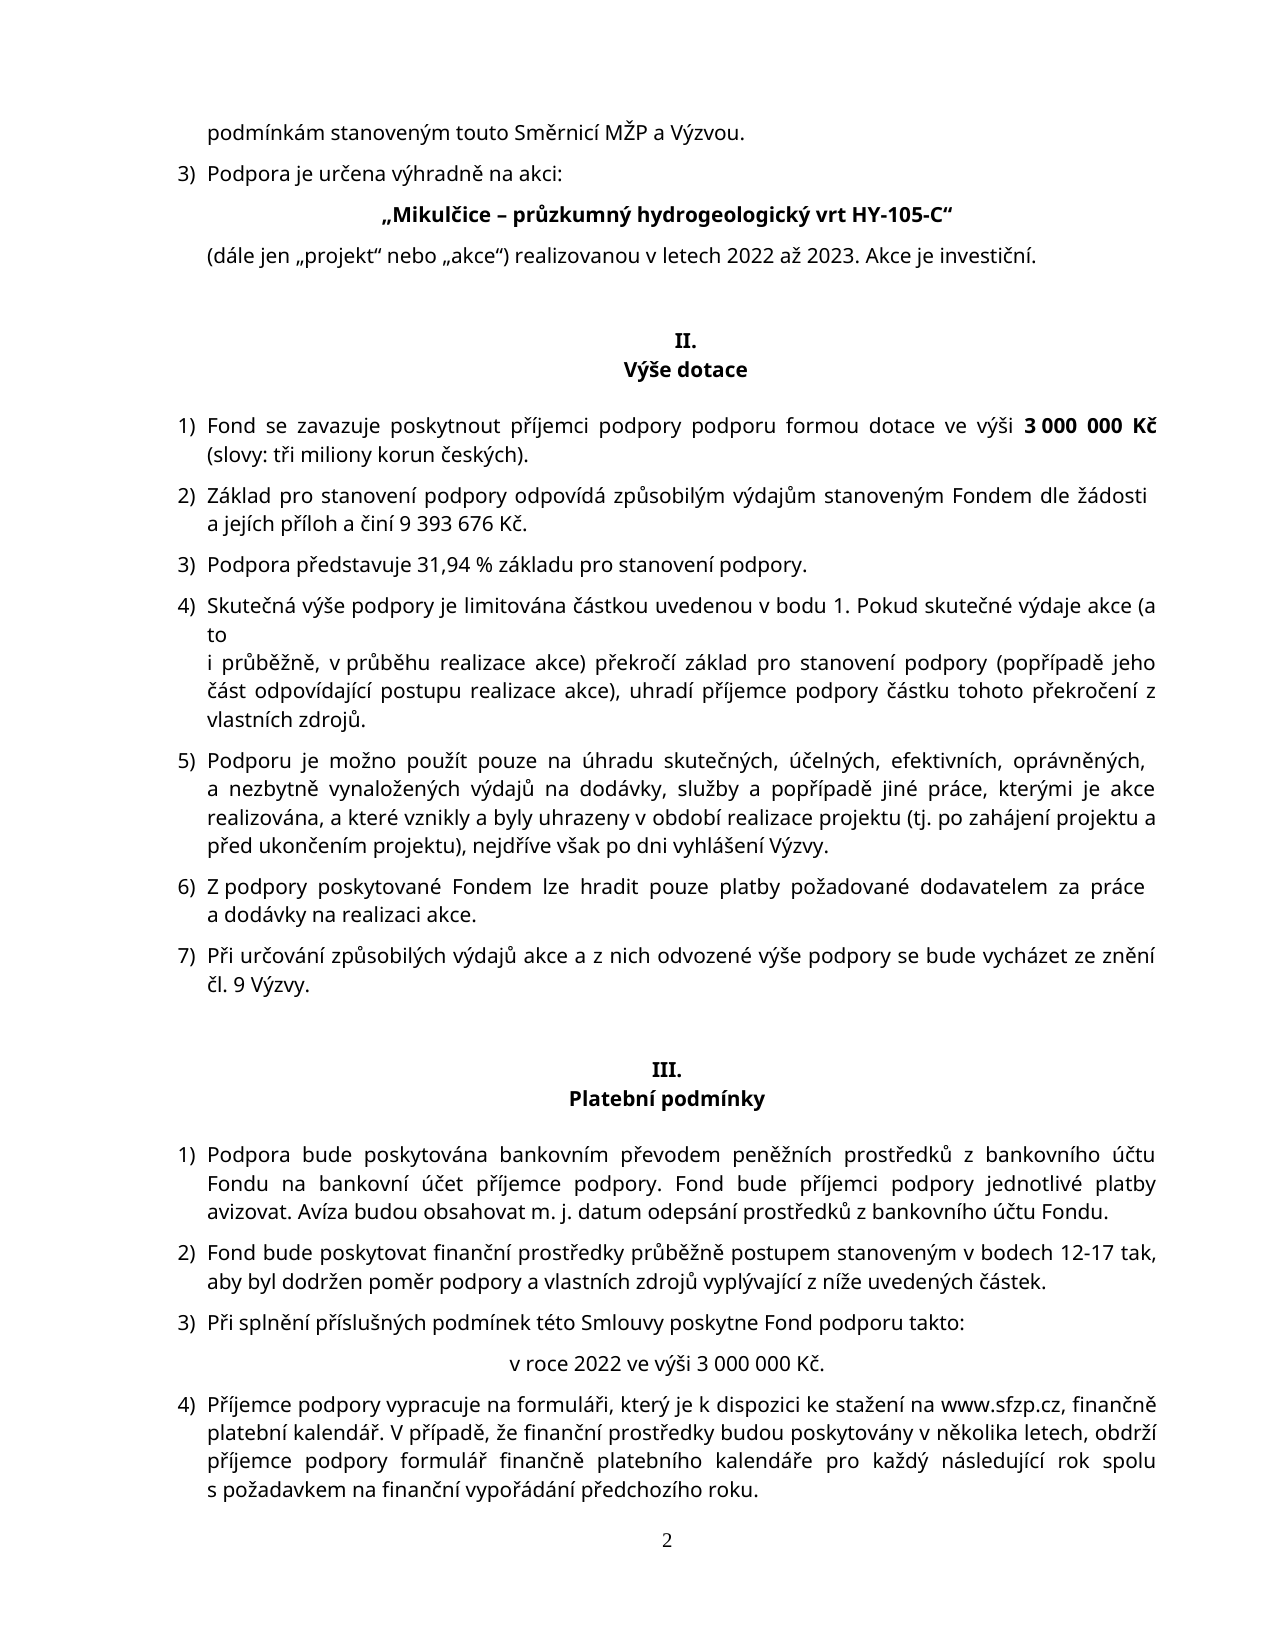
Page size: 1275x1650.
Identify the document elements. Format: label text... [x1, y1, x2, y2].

text „Mikulčice – průzkumný hydrogeologický vrt HY-105-C“ [177, 200, 1157, 228]
list Podpora představuje 31,94 % základu pro stanovení podpory. [177, 550, 1157, 579]
text III. [177, 1055, 1157, 1084]
list Při určování způsobilých výdajů akce a z nich odvozené výše podpory se bude vycházet ze znění čl. 9 Výzvy. [177, 942, 1157, 998]
list Základ pro stanovení podpory odpovídá způsobilým výdajům stanoveným Fondem dle žádosti a jejích příloh a činí 9 393 676 Kč. [177, 481, 1157, 538]
text (dále jen „projekt“ nebo „akce“) realizovanou v letech 2022 až 2023. Akce je investiční. [207, 241, 1157, 269]
text Platební podmínky [177, 1084, 1157, 1112]
list Fond se zavazuje poskytnout příjemci podpory podporu formou dotace ve výši 3 000 000 Kč (slovy: tři miliony korun českých). [177, 412, 1157, 468]
list Z podpory poskytované Fondem lze hradit pouze platby požadované dodavatelem za práce a dodávky na realizaci akce. [177, 872, 1157, 929]
list Skutečná výše podpory je limitována částkou uvedenou v bodu 1. Pokud skutečné výdaje akce (a to i průběžně, v průběhu realizace akce) překročí základ pro stanovení podpory (popřípadě jeho část odpovídající postupu realizace akce), uhradí příjemce podpory částku tohoto překročení z vlastních zdrojů. [177, 591, 1157, 733]
list Podpora bude poskytována bankovním převodem peněžních prostředků z bankovního účtu Fondu na bankovní účet příjemce podpory. Fond bude příjemci podpory jednotlivé platby avizovat. Avíza budou obsahovat m. j. datum odepsání prostředků z bankovního účtu Fondu. [177, 1141, 1157, 1226]
text Výše dotace [177, 355, 1157, 383]
list Příjemce podpory vypracuje na formuláři, který je k dispozici ke stažení na www.sfzp.cz, finančně platební kalendář. V případě, že finanční prostředky budou poskytovány v několika letech, obdrží příjemce podpory formulář finančně platebního kalendáře pro každý následující rok spolu s požadavkem na finanční vypořádání předchozího roku. [177, 1390, 1157, 1503]
text II. [177, 326, 1157, 355]
list Fond bude poskytovat finanční prostředky průběžně postupem stanoveným v bodech 12-17 tak, aby byl dodržen poměr podpory a vlastních zdrojů vyplývající z níže uvedených částek. [177, 1238, 1157, 1295]
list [177, 118, 1157, 147]
text v roce 2022 ve výši 3 000 000 Kč. [177, 1349, 1157, 1377]
list Při splnění příslušných podmínek této Smlouvy poskytne Fond podporu takto: [177, 1308, 1157, 1336]
list Podporu je možno použít pouze na úhradu skutečných, účelných, efektivních, oprávněných, a nezbytně vynaložených výdajů na dodávky, služby a popřípadě jiné práce, kterými je akce realizována, a které vznikly a byly uhrazeny v období realizace projektu (tj. po zahájení projektu a před ukončením projektu), nejdříve však po dni vyhlášení Výzvy. [177, 746, 1157, 860]
list Podpora je určena výhradně na akci: [177, 159, 1157, 187]
